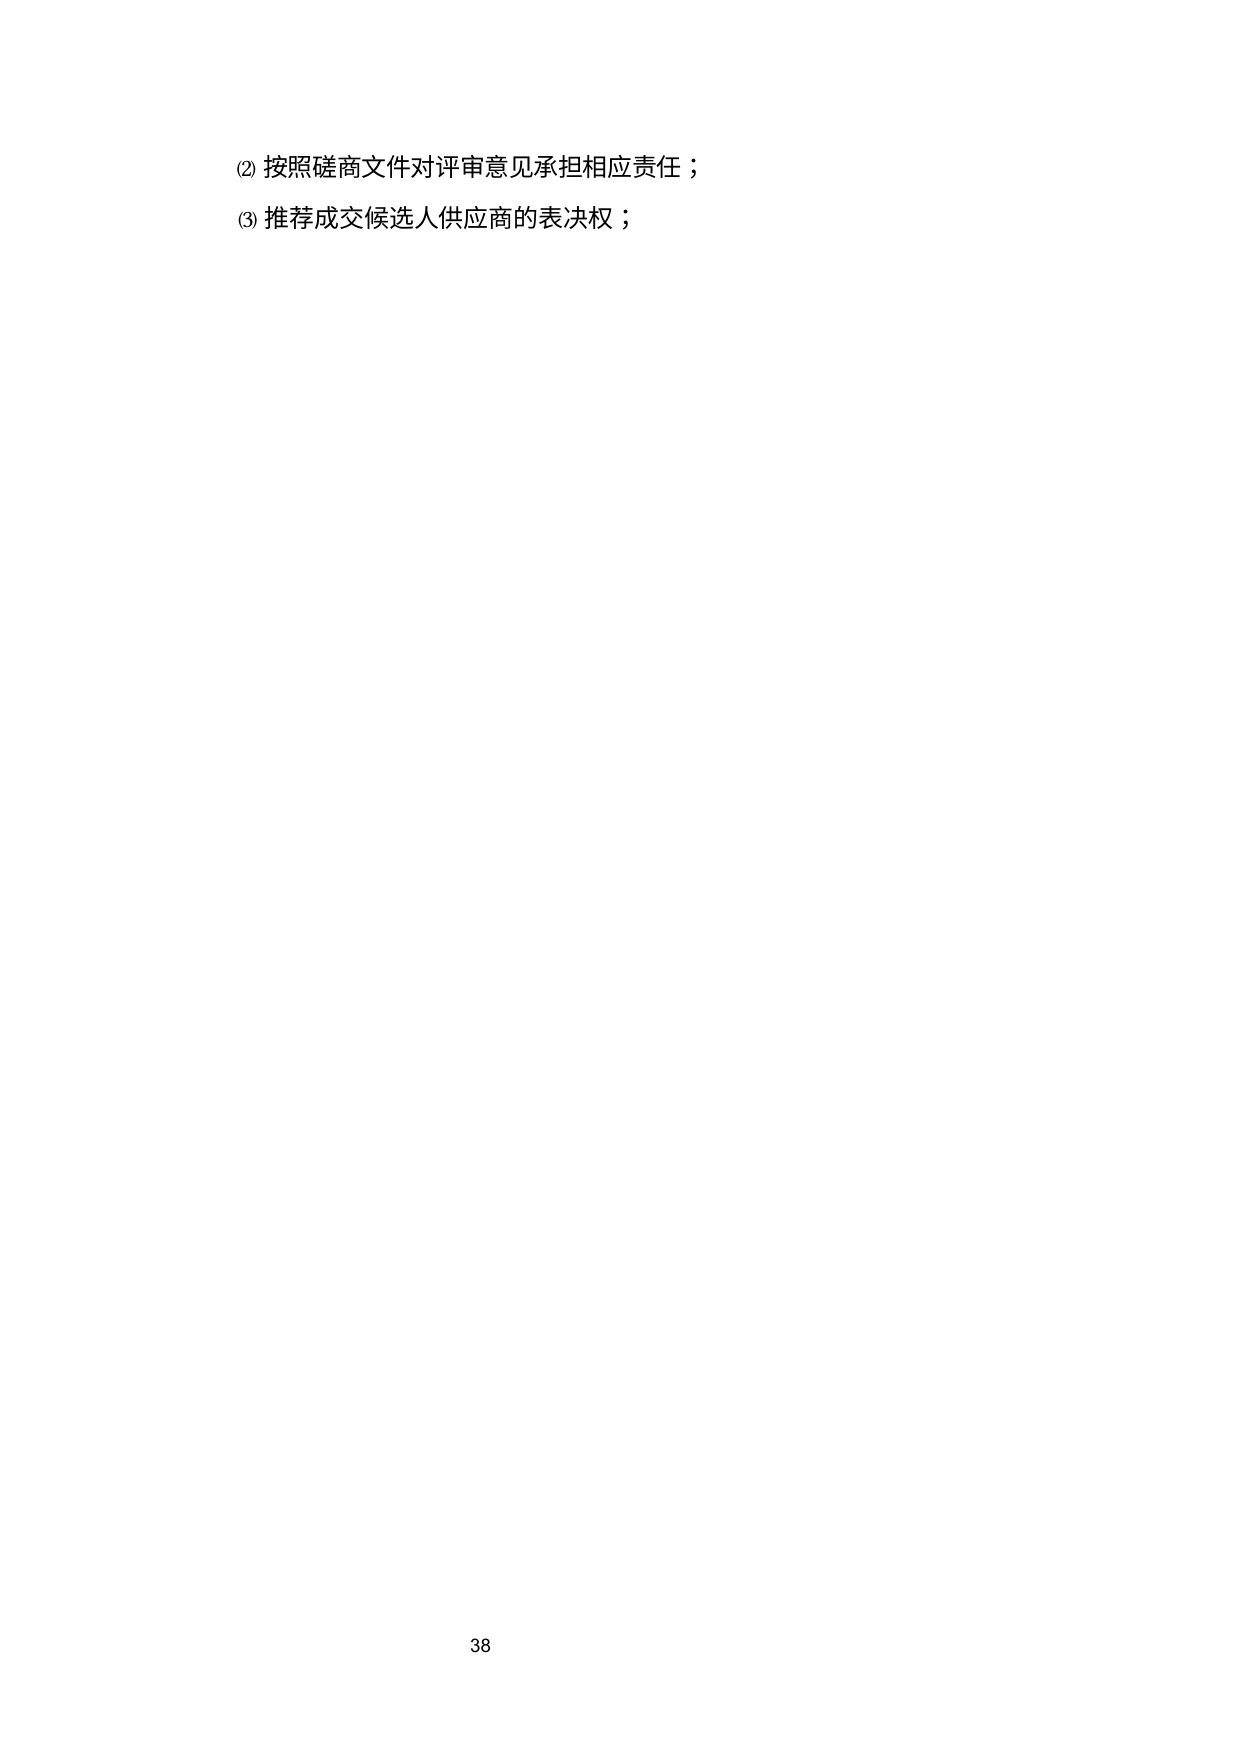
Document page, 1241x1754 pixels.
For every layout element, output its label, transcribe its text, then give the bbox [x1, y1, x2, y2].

text ⑶ 推荐成交候选人供应商的表决权； [187, 201, 1053, 235]
text ⑵ 按照磋商文件对评审意见承担相应责任； [187, 150, 1053, 184]
